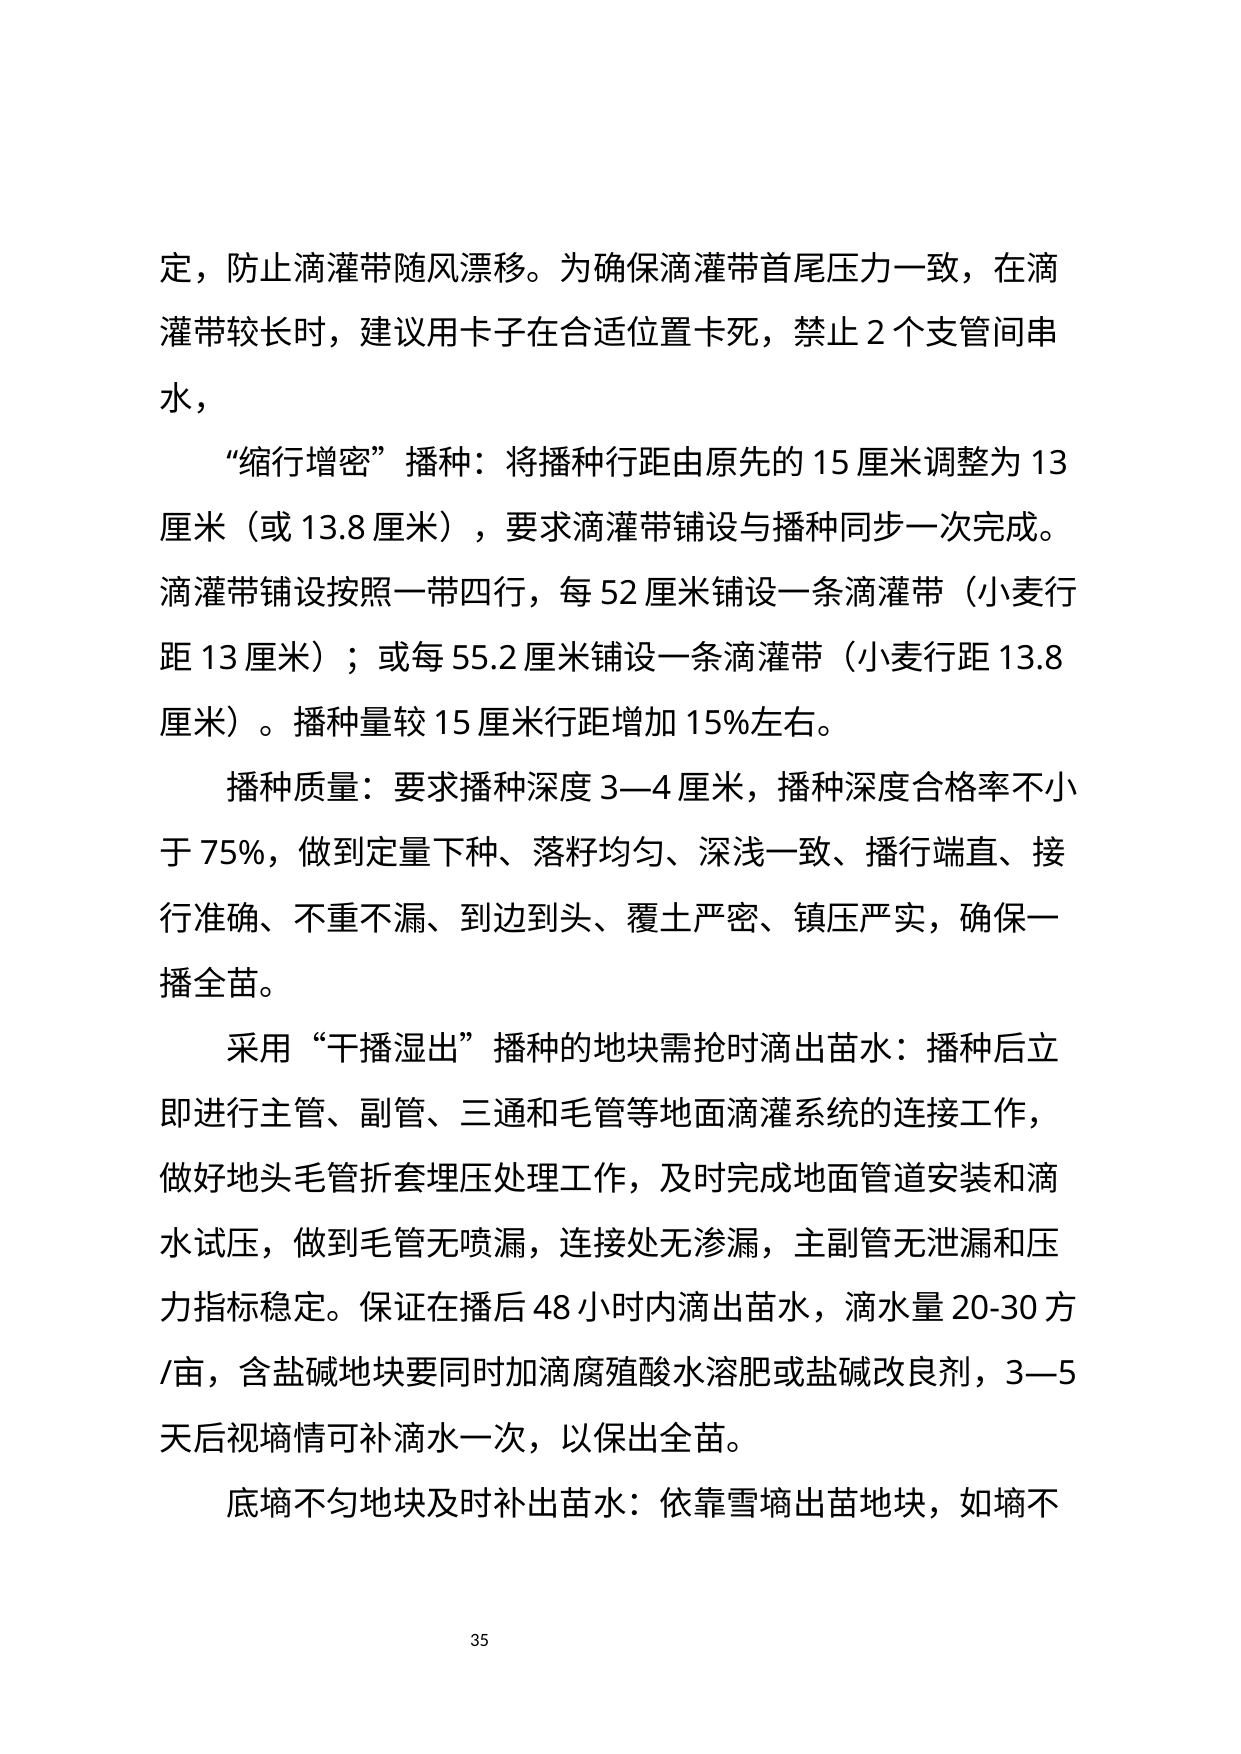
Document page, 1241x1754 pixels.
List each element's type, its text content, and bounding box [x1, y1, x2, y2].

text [159, 233, 1081, 428]
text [159, 1468, 1081, 1533]
text 播种质量：要求播种深度3—4厘米，播种深度合格率不小于75%，做到定量下种、落籽均匀、深浅一致、播行端直、接行准确、不重不漏、到边到头、覆土严密、镇压严实，确保一播全苗。 [159, 753, 1081, 1013]
text “缩行增密”播种：将播种行距由原先的15厘米调整为13厘米（或13.8厘米），要求滴灌带铺设与播种同步一次完成。滴灌带铺设按照一带四行，每52厘米铺设一条滴灌带（小麦行距13厘米）；或每55.2厘米铺设一条滴灌带（小麦行距13.8厘米）。播种量较15厘米行距增加15%左右。 [159, 428, 1081, 753]
text 采用“干播湿出”播种的地块需抢时滴出苗水：播种后立即进行主管、副管、三通和毛管等地面滴灌系统的连接工作，做好地头毛管折套埋压处理工作，及时完成地面管道安装和滴水试压，做到毛管无喷漏，连接处无渗漏，主副管无泄漏和压力指标稳定。保证在播后48小时内滴出苗水，滴水量20-30方/亩，含盐碱地块要同时加滴腐殖酸水溶肥或盐碱改良剂，3—5天后视墒情可补滴水一次，以保出全苗。 [159, 1013, 1081, 1468]
